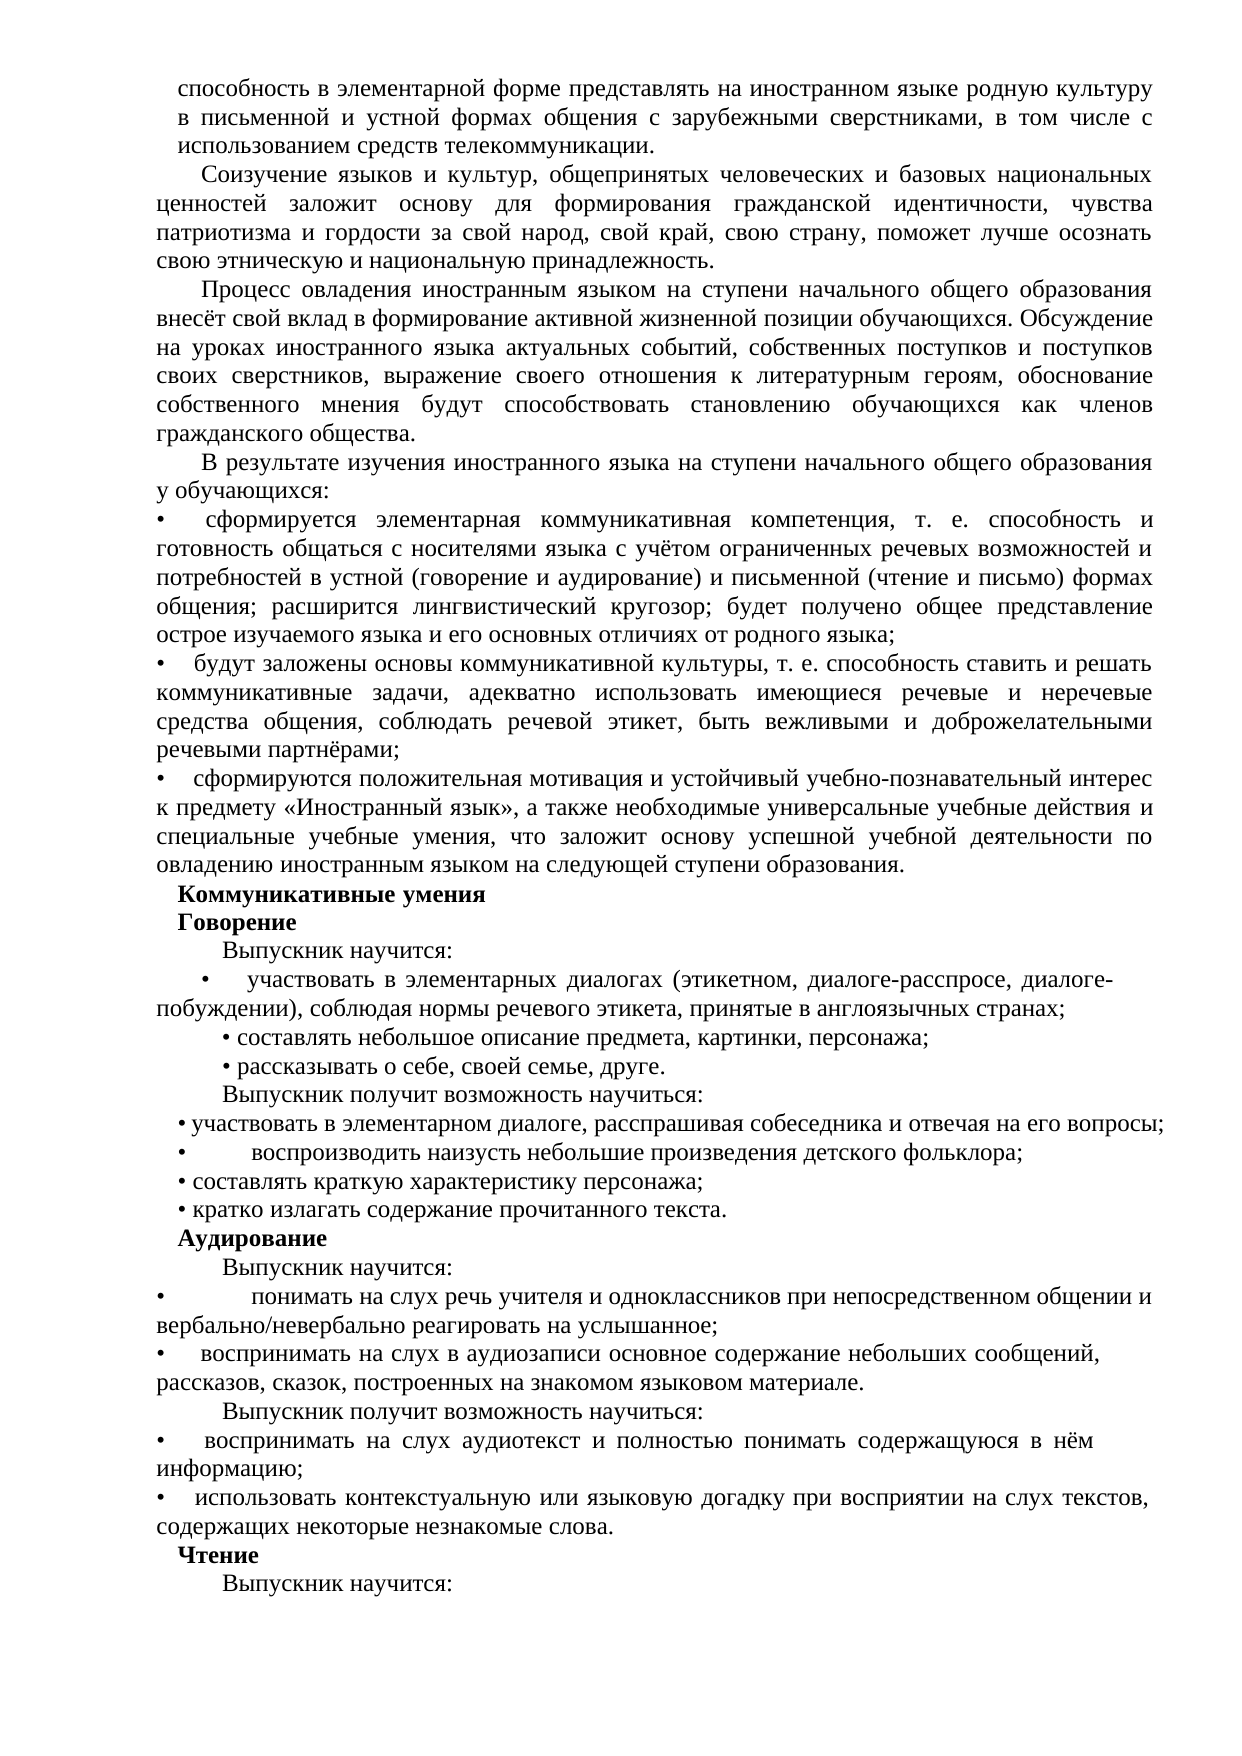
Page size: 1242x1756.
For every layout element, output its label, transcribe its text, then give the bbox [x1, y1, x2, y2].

text В результате изучения иностранного языка на ступени начального общего образования у обучающихся: [156, 447, 1153, 504]
list сформируются положительная мотивация и устойчивый учебно-познавательный интерес к предмету «Иностранный язык», а также необходимые универсальные учебные действия и специальные учебные умения, что заложит основу успешной учебной деятельности по овладению иностранным языком на следующей ступени образования. [156, 763, 1153, 878]
text Выпускник получит возможность научиться: [222, 1396, 1227, 1425]
text Процесс овладения иностранным языком на ступени начального общего образования внесёт свой вклад в формирование активной жизненной позиции обучающихся. Обсуждение на уроках иностранного языка актуальных событий, собственных поступков и поступков своих сверстников, выражение своего отношения к литературным героям, обоснование собственного мнения будут способствовать становлению обучающихся как членов гражданского общества. [156, 274, 1153, 447]
subtitle Коммуникативные умения Говорение [177, 879, 486, 936]
list воспринимать на слух в аудиозаписи основное содержание небольших сообщений, рассказов, сказок, построенных на знакомом языковом материале. [156, 1338, 1153, 1396]
subtitle Чтение [177, 1540, 1227, 1569]
list рассказывать о себе, своей семье, друге. Выпускник получит возможность научиться: [222, 1051, 704, 1108]
text способность в элементарной форме представлять на иностранном языке родную культуру в письменной и устной формах общения с зарубежными сверстниками, в том числе с использованием средств телекоммуникации. [177, 73, 1153, 159]
list будут заложены основы коммуникативной культуры, т. е. способность ставить и решать коммуникативные задачи, адекватно использовать имеющиеся речевые и неречевые средства общения, соблюдать речевой этикет, быть вежливыми и доброжелательными речевыми партнёрами; [156, 648, 1153, 763]
text Выпускник научится: [222, 936, 1227, 964]
list составлять краткую характеристику персонажа; [177, 1166, 1227, 1194]
list воспринимать на слух аудиотекст и полностью понимать содержащуюся в нём информацию; [156, 1425, 1153, 1482]
list участвовать в элементарном диалоге, расспрашивая собеседника и отвечая на его вопросы; [177, 1108, 1227, 1137]
text Соизучение языков и культур, общепринятых человеческих и базовых национальных ценностей заложит основу для формирования гражданской идентичности, чувства патриотизма и гордости за свой народ, свой край, свою страну, поможет лучше осознать свою этническую и национальную принадлежность. [156, 159, 1153, 274]
list кратко излагать содержание прочитанного текста. [177, 1194, 1227, 1223]
list участвовать в элементарных диалогах (этикетном, диалоге-расспросе, диалоге- побуждении), соблюдая нормы речевого этикета, принятые в англоязычных странах; [156, 964, 1153, 1022]
list составлять небольшое описание предмета, картинки, персонажа; [222, 1022, 1227, 1051]
subtitle Аудирование [177, 1224, 1227, 1252]
list понимать на слух речь учителя и одноклассников при непосредственном общении и вербально/невербально реагировать на услышанное; [156, 1281, 1153, 1338]
text Выпускник научится: [222, 1252, 1227, 1281]
text Выпускник научится: [222, 1569, 1227, 1597]
list воспроизводить наизусть небольшие произведения детского фольклора; [177, 1137, 1227, 1166]
list сформируется элементарная коммуникативная компетенция, т. е. способность и готовность общаться с носителями языка с учётом ограниченных речевых возможностей и потребностей в устной (говорение и аудирование) и письменной (чтение и письмо) формах общения; расширится лингвистический кругозор; будет получено общее представление острое изучаемого языка и его основных отличиях от родного языка; [156, 504, 1154, 648]
list использовать контекстуальную или языковую догадку при восприятии на слух текстов, содержащих некоторые незнакомые слова. [156, 1482, 1152, 1540]
